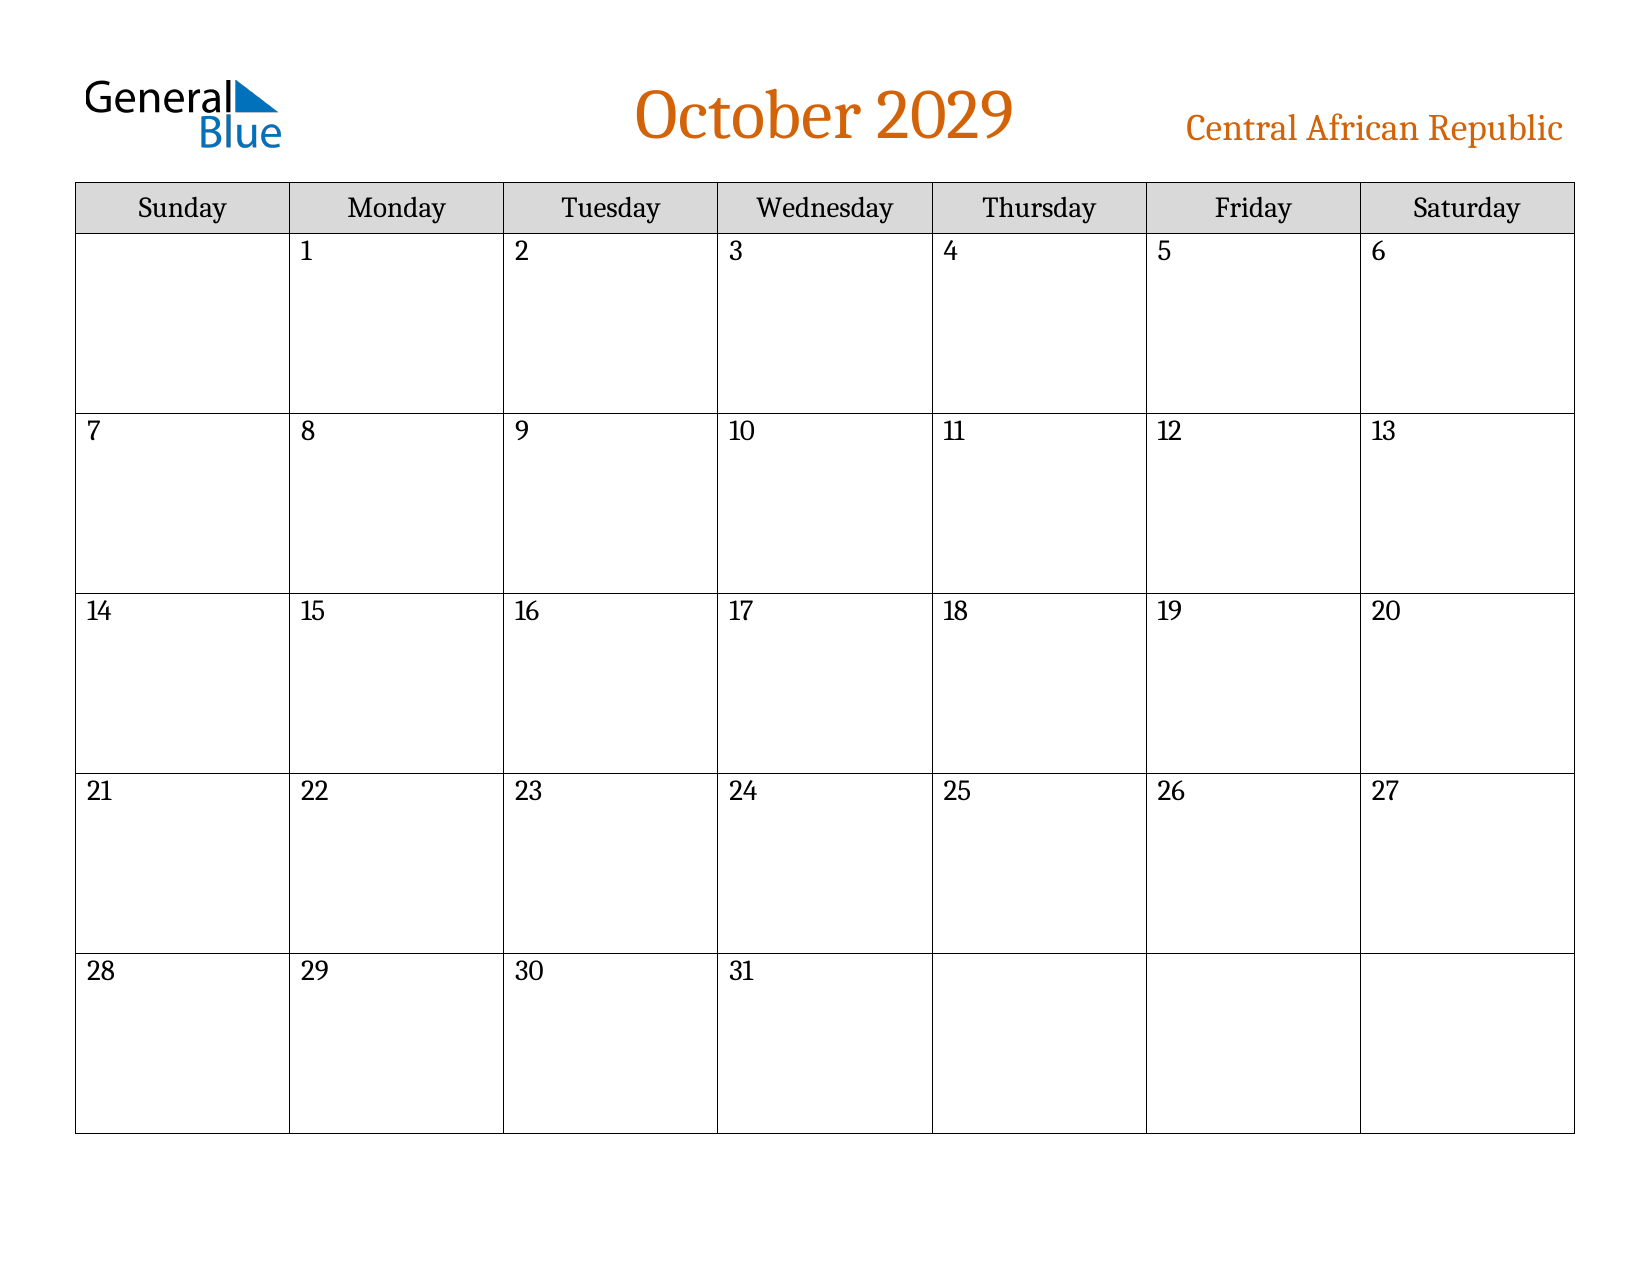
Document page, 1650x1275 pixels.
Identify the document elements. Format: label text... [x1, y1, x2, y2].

table_cell [718, 990, 932, 1133]
table_cell [290, 270, 503, 413]
table_cell [76, 450, 289, 593]
table_cell 1 [290, 234, 503, 270]
table_cell Friday [1147, 183, 1360, 233]
table_header October 2029 [504, 75, 1146, 182]
table_cell [504, 990, 717, 1133]
table_cell [1147, 990, 1360, 1133]
table_cell [1147, 810, 1360, 953]
table_cell 22 [290, 774, 503, 810]
table_cell [933, 990, 1146, 1133]
table_cell [933, 450, 1146, 593]
table_cell [290, 450, 503, 593]
table_cell [76, 810, 289, 953]
table_cell 29 [290, 954, 503, 990]
table_cell 6 [1361, 234, 1574, 270]
table_cell Monday [290, 183, 503, 233]
table_cell [1147, 270, 1360, 413]
table_cell 19 [1147, 594, 1360, 630]
table_cell 4 [933, 234, 1146, 270]
table_cell [718, 450, 932, 593]
table_cell 11 [933, 414, 1146, 450]
table_cell [1147, 954, 1360, 990]
table_cell [1147, 450, 1360, 593]
table_cell 5 [1147, 234, 1360, 270]
table_cell [1361, 450, 1574, 593]
table_cell [504, 630, 717, 773]
table_cell [1361, 630, 1574, 773]
table_header Central African Republic [1146, 75, 1574, 182]
table_cell [504, 450, 717, 593]
table_cell 26 [1147, 774, 1360, 810]
table_cell [290, 990, 503, 1133]
table_cell [1147, 630, 1360, 773]
table_cell 2 [504, 234, 717, 270]
table_cell 13 [1361, 414, 1574, 450]
table_cell 31 [718, 954, 932, 990]
table_cell 3 [718, 234, 932, 270]
table_cell [933, 630, 1146, 773]
table_cell 23 [504, 774, 717, 810]
table_cell [76, 270, 289, 413]
table_cell 7 [76, 414, 289, 450]
table_cell [718, 270, 932, 413]
table_cell [290, 630, 503, 773]
table_cell 16 [504, 594, 717, 630]
table_cell Thursday [933, 183, 1146, 233]
table_cell 15 [290, 594, 503, 630]
table_cell 27 [1361, 774, 1574, 810]
table_cell [933, 270, 1146, 413]
table_cell Sunday [76, 183, 289, 233]
table_cell [504, 270, 717, 413]
table_cell 28 [76, 954, 289, 990]
table_cell 17 [718, 594, 932, 630]
table_cell [504, 810, 717, 953]
table_cell [1361, 810, 1574, 953]
table_cell 24 [718, 774, 932, 810]
table_cell [76, 630, 289, 773]
table_cell [1361, 954, 1574, 990]
picture [86, 80, 281, 148]
table_cell 20 [1361, 594, 1574, 630]
table_cell [718, 630, 932, 773]
table_cell 25 [933, 774, 1146, 810]
table_cell [76, 990, 289, 1133]
table_cell 14 [76, 594, 289, 630]
table_cell 9 [504, 414, 717, 450]
table_cell Saturday [1361, 183, 1574, 233]
table_cell [933, 810, 1146, 953]
table_cell 21 [76, 774, 289, 810]
table_cell [1361, 990, 1574, 1133]
table_header [76, 75, 503, 182]
table_cell [290, 810, 503, 953]
table_cell 12 [1147, 414, 1360, 450]
table_cell [1361, 270, 1574, 413]
table_cell Tuesday [504, 183, 717, 233]
table_cell Wednesday [718, 183, 932, 233]
table_cell 30 [504, 954, 717, 990]
table_cell [718, 810, 932, 953]
table_cell 18 [933, 594, 1146, 630]
table_cell 8 [290, 414, 503, 450]
table_cell 10 [718, 414, 932, 450]
table_cell [933, 954, 1146, 990]
table_cell [76, 234, 289, 270]
